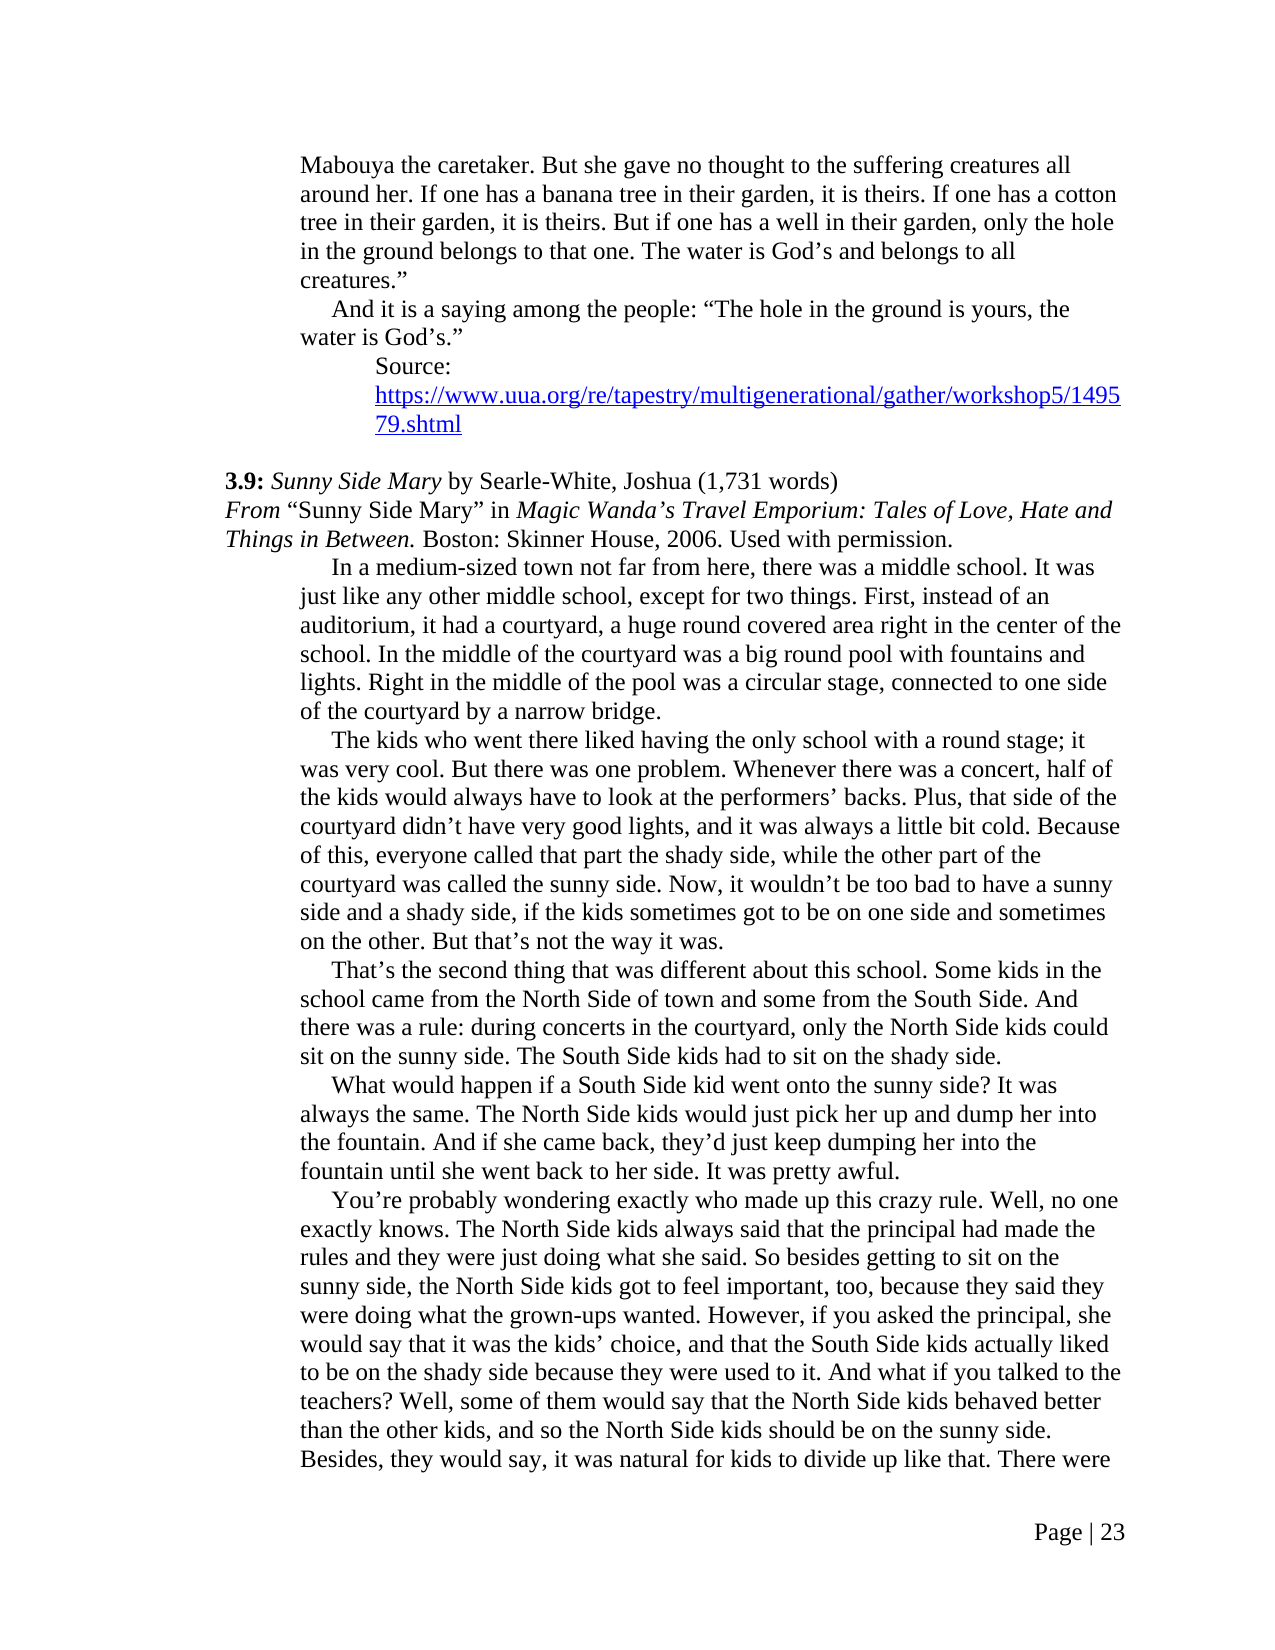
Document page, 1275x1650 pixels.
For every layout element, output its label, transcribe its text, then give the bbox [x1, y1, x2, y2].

text And it is a saying among the people: “The hole in the ground is yours, the water is God’s.” [300, 294, 1125, 351]
text That’s the second thing that was different about this school. Some kids in the school came from the North Side of town and some from the South Side. And there was a rule: during concerts in the courtyard, only the North Side kids could sit on the sunny side. The South Side kids had to sit on the shady side. [300, 955, 1125, 1070]
text The kids who went there liked having the only school with a round stage; it was very cool. But there was one problem. Whenever there was a concert, half of the kids would always have to look at the performers’ backs. Plus, that side of the courtyard didn’t have very good lights, and it was always a little bit cold. Because of this, everyone called that part the shady side, while the other part of the courtyard was called the sunny side. Now, it wouldn’t be too bad to have a sunny side and a shady side, if the kids sometimes got to be on one side and sometimes on the other. But that’s not the way it was. [300, 725, 1125, 955]
text Source: https://www.uua.org/re/tapestry/multigenerational/gather/workshop5/149579.shtml [375, 351, 1125, 437]
text In a medium-sized town not far from here, there was a middle school. It was just like any other middle school, except for two things. First, instead of an auditorium, it had a courtyard, a huge round covered area right in the center of the school. In the middle of the courtyard was a big round pool with fountains and lights. Right in the middle of the pool was a circular stage, connected to one side of the courtyard by a narrow bridge. [300, 552, 1125, 725]
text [300, 1185, 1125, 1472]
text 3.9: Sunny Side Mary by Searle-White, Joshua (1,731 words) [225, 466, 1125, 495]
text What would happen if a South Side kid went onto the sunny side? It was always the same. The North Side kids would just pick her up and dump her into the fountain. And if she came back, they’d just keep dumping her into the fountain until she went back to her side. It was pretty awful. [300, 1070, 1125, 1185]
text From “Sunny Side Mary” in Magic Wanda’s Travel Emporium: Tales of Love, Hate and Things in Between. Boston: Skinner House, 2006. Used with permission. [225, 495, 1125, 552]
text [300, 150, 1125, 294]
